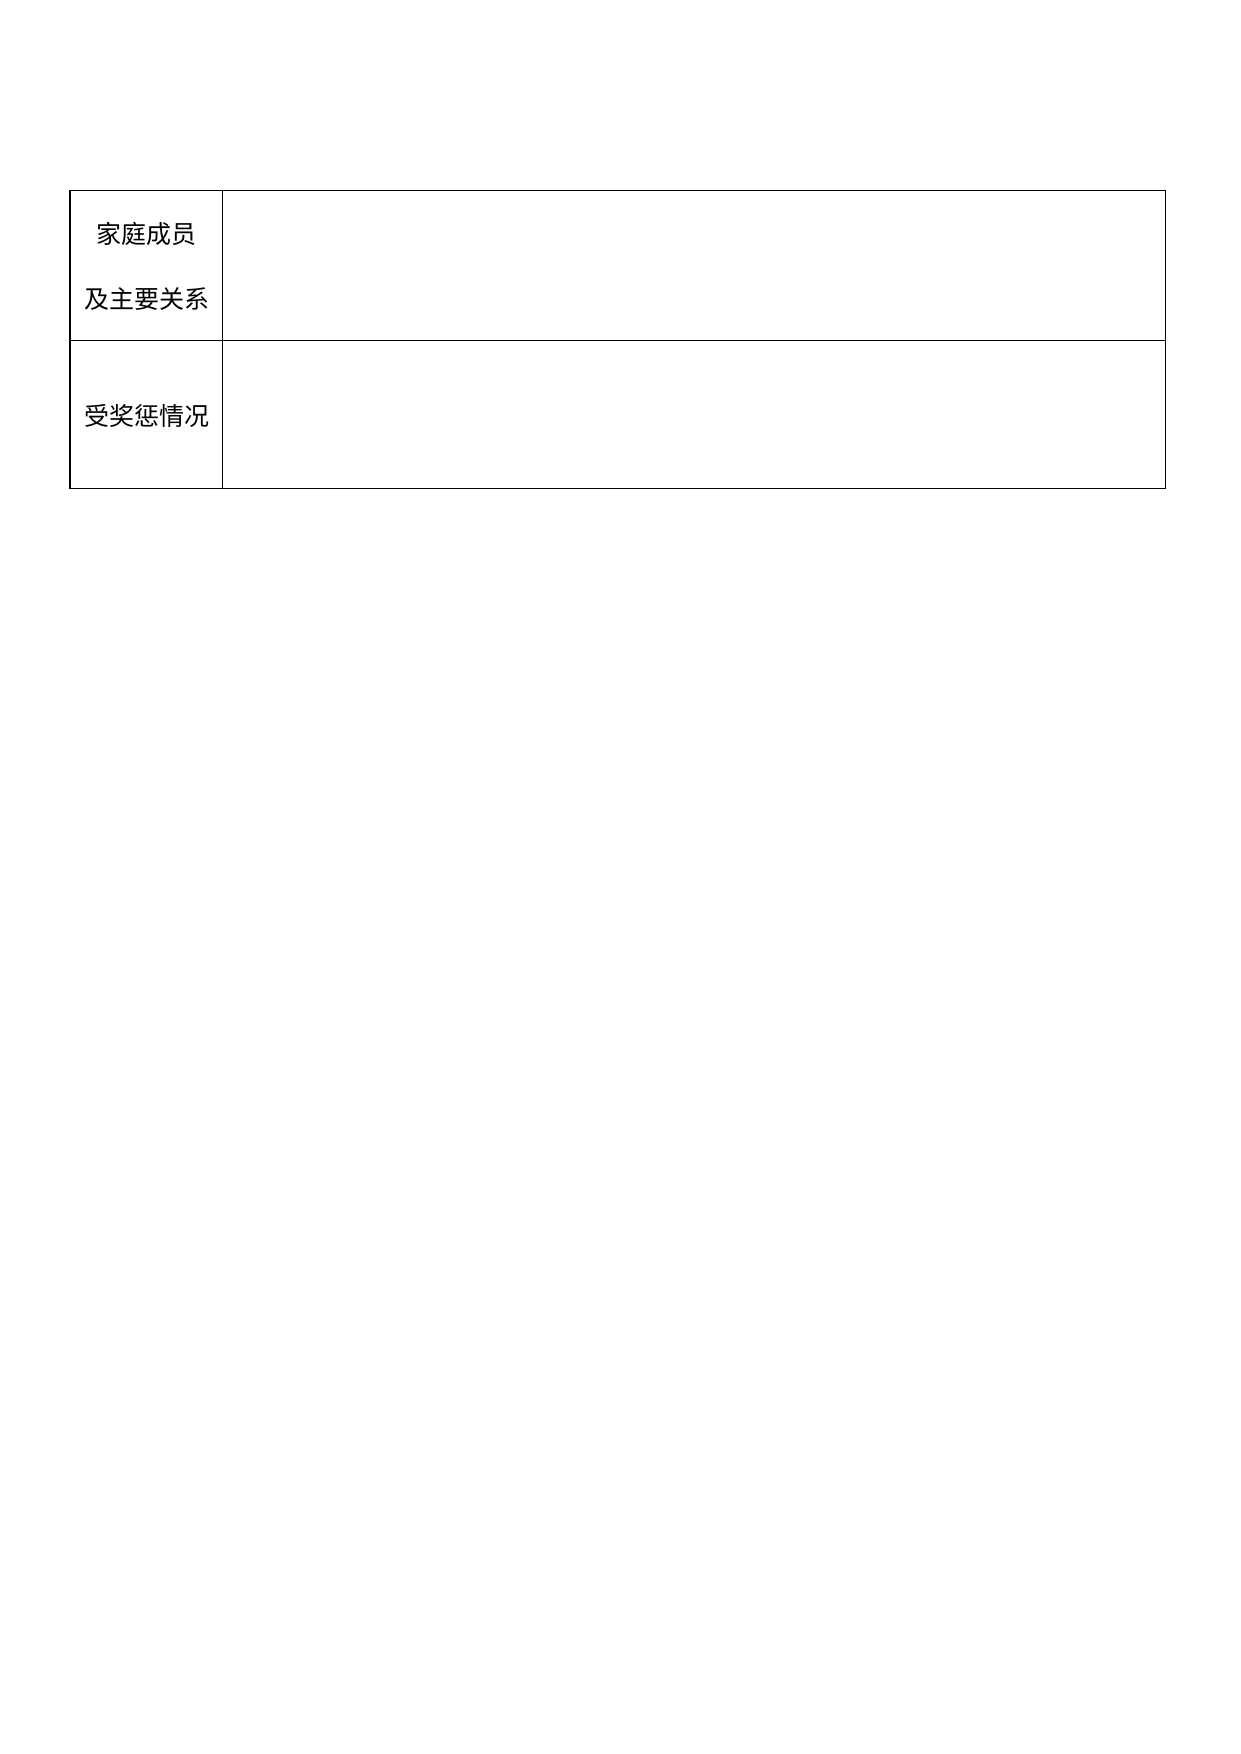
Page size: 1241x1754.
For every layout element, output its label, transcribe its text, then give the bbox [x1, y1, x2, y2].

table_cell [223, 341, 1165, 488]
table_cell [223, 191, 1165, 340]
table_cell 受奖惩情况 [71, 341, 222, 488]
table_cell 家庭成员 及主要关系 [71, 191, 222, 340]
